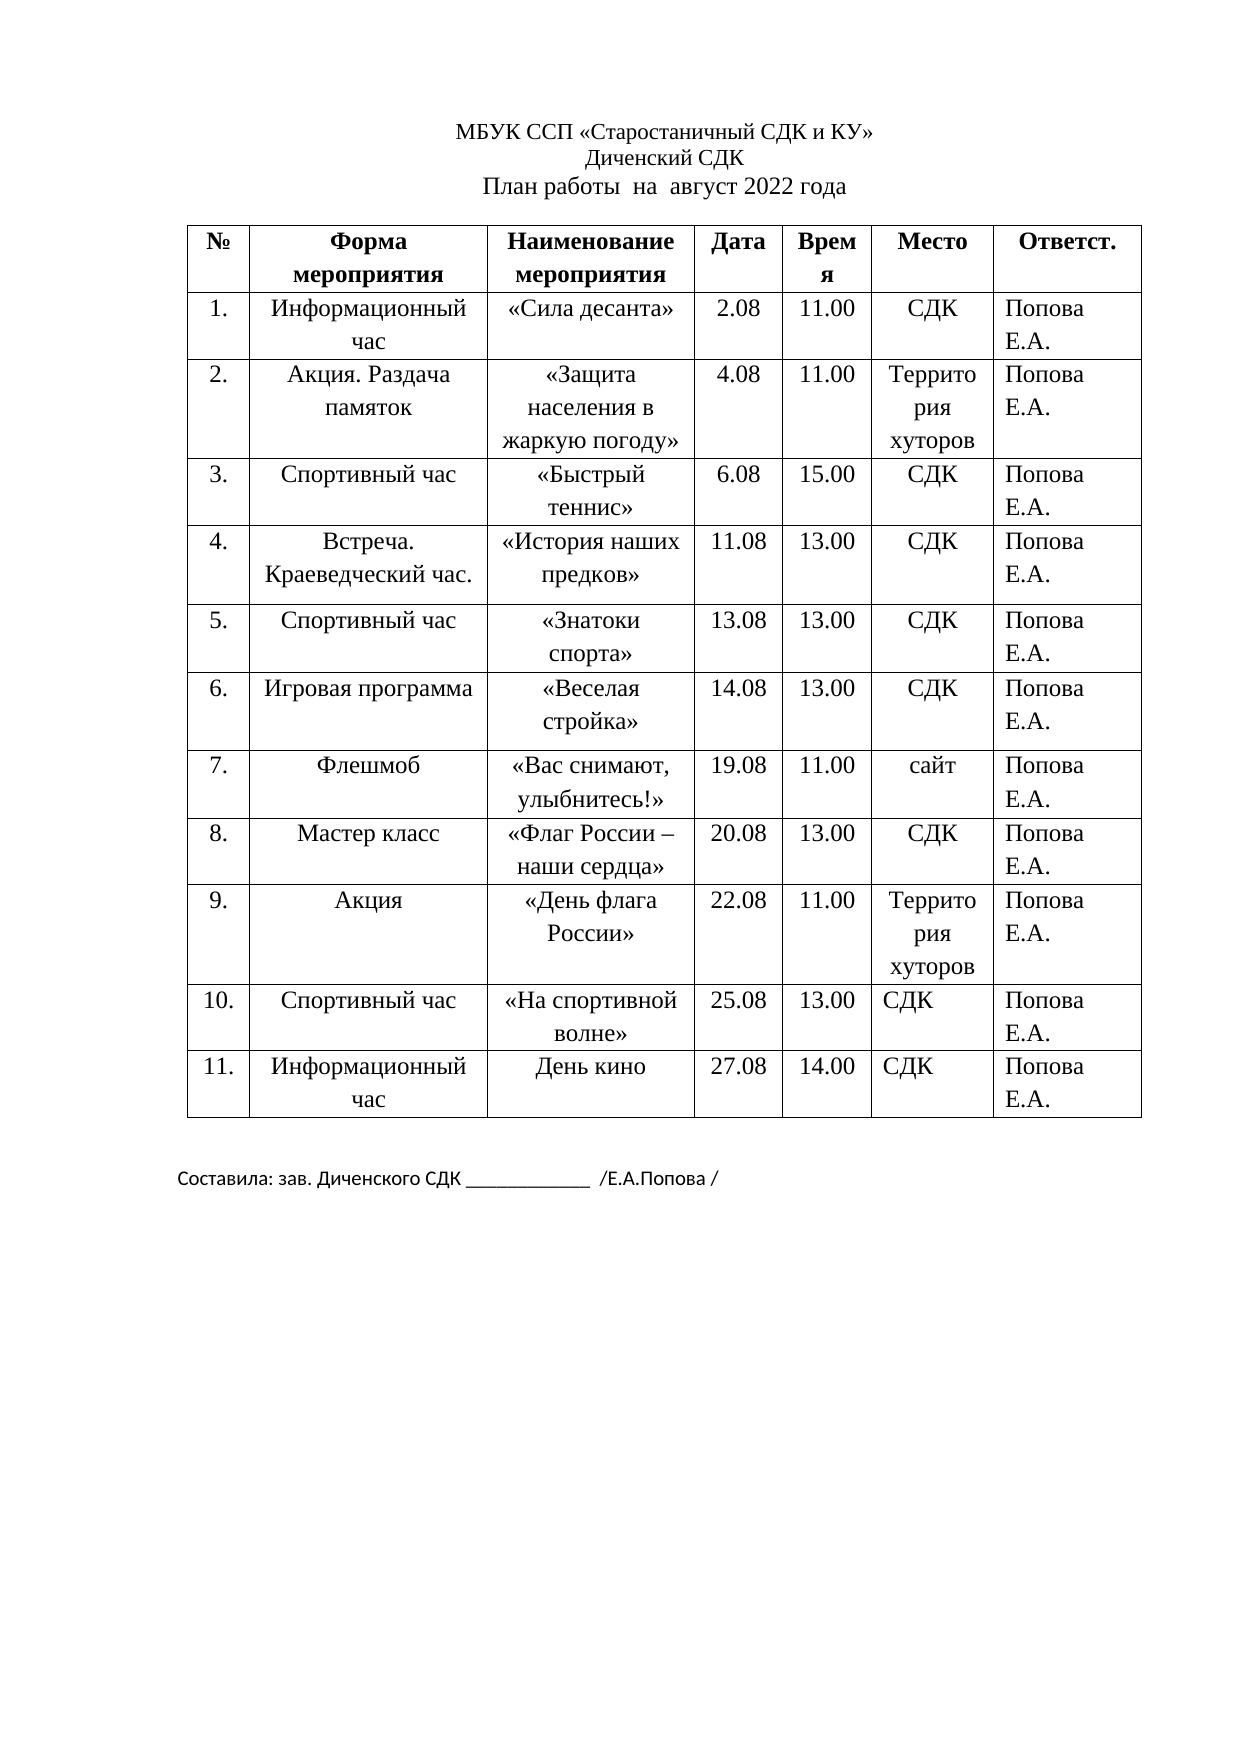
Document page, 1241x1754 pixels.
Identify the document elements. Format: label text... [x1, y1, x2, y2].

table_cell 14.00 [783, 1051, 871, 1117]
table_cell Попова Е.А. [994, 751, 1141, 817]
table_cell «На спортивной волне» [488, 985, 694, 1050]
table_cell 11.00 [783, 360, 871, 458]
table_cell 11.08 [695, 526, 782, 604]
table_cell «Быстрый теннис» [488, 459, 694, 525]
table_cell «Сила десанта» [488, 293, 694, 358]
table_cell Информационный час [250, 293, 487, 358]
table_cell 7. [188, 751, 249, 817]
table_cell «Знатоки спорта» [488, 605, 694, 672]
table_cell СДК [872, 673, 993, 749]
table_cell 14.08 [695, 673, 782, 749]
table_cell Игровая программа [250, 673, 487, 749]
table_cell 11.00 [783, 751, 871, 817]
table_cell 13.00 [783, 526, 871, 604]
table_cell СДК [872, 293, 993, 358]
table_cell Акция [250, 885, 487, 984]
table_cell Попова Е.А. [994, 1051, 1141, 1117]
table_cell 4. [188, 526, 249, 604]
table_cell 13.08 [695, 605, 782, 672]
table_cell 5. [188, 605, 249, 672]
table_cell 13.00 [783, 985, 871, 1050]
table_cell Территория хуторов [872, 885, 993, 984]
table_cell Попова Е.А. [994, 673, 1141, 749]
table_cell 13.00 [783, 673, 871, 749]
table_header № [188, 226, 249, 292]
table_cell «День флага России» [488, 885, 694, 984]
table_cell 2. [188, 360, 249, 458]
table_cell Информационный час [250, 1051, 487, 1117]
table_cell 11.00 [783, 885, 871, 984]
table_cell СДК [872, 459, 993, 525]
table_cell 4.08 [695, 360, 782, 458]
table_cell 19.08 [695, 751, 782, 817]
table_cell 2.08 [695, 293, 782, 358]
table_cell 15.00 [783, 459, 871, 525]
table_cell Встреча. Краеведческий час. [250, 526, 487, 604]
table_cell 9. [188, 885, 249, 984]
table_cell 20.08 [695, 819, 782, 884]
table_cell 10. [188, 985, 249, 1050]
table_cell 11. [188, 1051, 249, 1117]
table_header Дата [695, 226, 782, 292]
table_cell Спортивный час [250, 985, 487, 1050]
table_cell 27.08 [695, 1051, 782, 1117]
text Диченский СДК [177, 144, 1152, 171]
table_cell 1. [188, 293, 249, 358]
table_cell «Вас снимают, улыбнитесь!» [488, 751, 694, 817]
text Составила: зав. Диченского СДК ____________ /Е.А.Попова / [177, 1165, 1152, 1191]
table_cell «Защита населения в жаркую погоду» [488, 360, 694, 458]
table_cell Попова Е.А. [994, 985, 1141, 1050]
table_cell День кино [488, 1051, 694, 1117]
table_cell 8. [188, 819, 249, 884]
table_cell Попова Е.А. [994, 819, 1141, 884]
table_header Наименование мероприятия [488, 226, 694, 292]
text План работы на август 2022 года [177, 171, 1152, 199]
table_cell Территория хуторов [872, 360, 993, 458]
table_cell СДК [872, 819, 993, 884]
table_cell 11.00 [783, 293, 871, 358]
table_cell Попова Е.А. [994, 605, 1141, 672]
table_cell СДК [872, 985, 993, 1050]
table_header Форма мероприятия [250, 226, 487, 292]
table_cell 22.08 [695, 885, 782, 984]
text МБУК ССП «Старостаничный СДК и КУ» [177, 118, 1152, 144]
table_cell 25.08 [695, 985, 782, 1050]
table_cell Спортивный час [250, 605, 487, 672]
table_cell «Веселая стройка» [488, 673, 694, 749]
table_cell 13.00 [783, 605, 871, 672]
table_cell СДК [872, 605, 993, 672]
table_cell Флешмоб [250, 751, 487, 817]
table_cell Попова Е.А. [994, 526, 1141, 604]
table_cell СДК [872, 1051, 993, 1117]
table_cell Спортивный час [250, 459, 487, 525]
table_cell 6. [188, 673, 249, 749]
table_header Время [783, 226, 871, 292]
table_cell Мастер класс [250, 819, 487, 884]
table_cell 3. [188, 459, 249, 525]
table_cell Попова Е.А. [994, 885, 1141, 984]
table_header Ответст. [994, 226, 1141, 292]
table_cell Акция. Раздача памяток [250, 360, 487, 458]
table_cell сайт [872, 751, 993, 817]
table_cell «Флаг России – наши сердца» [488, 819, 694, 884]
table_cell «История наших предков» [488, 526, 694, 604]
table_cell Попова Е.А. [994, 360, 1141, 458]
table_cell Попова Е.А. [994, 293, 1141, 358]
table_cell 6.08 [695, 459, 782, 525]
table_cell 13.00 [783, 819, 871, 884]
table_cell Попова Е.А. [994, 459, 1141, 525]
table_header Место [872, 226, 993, 292]
table_cell СДК [872, 526, 993, 604]
